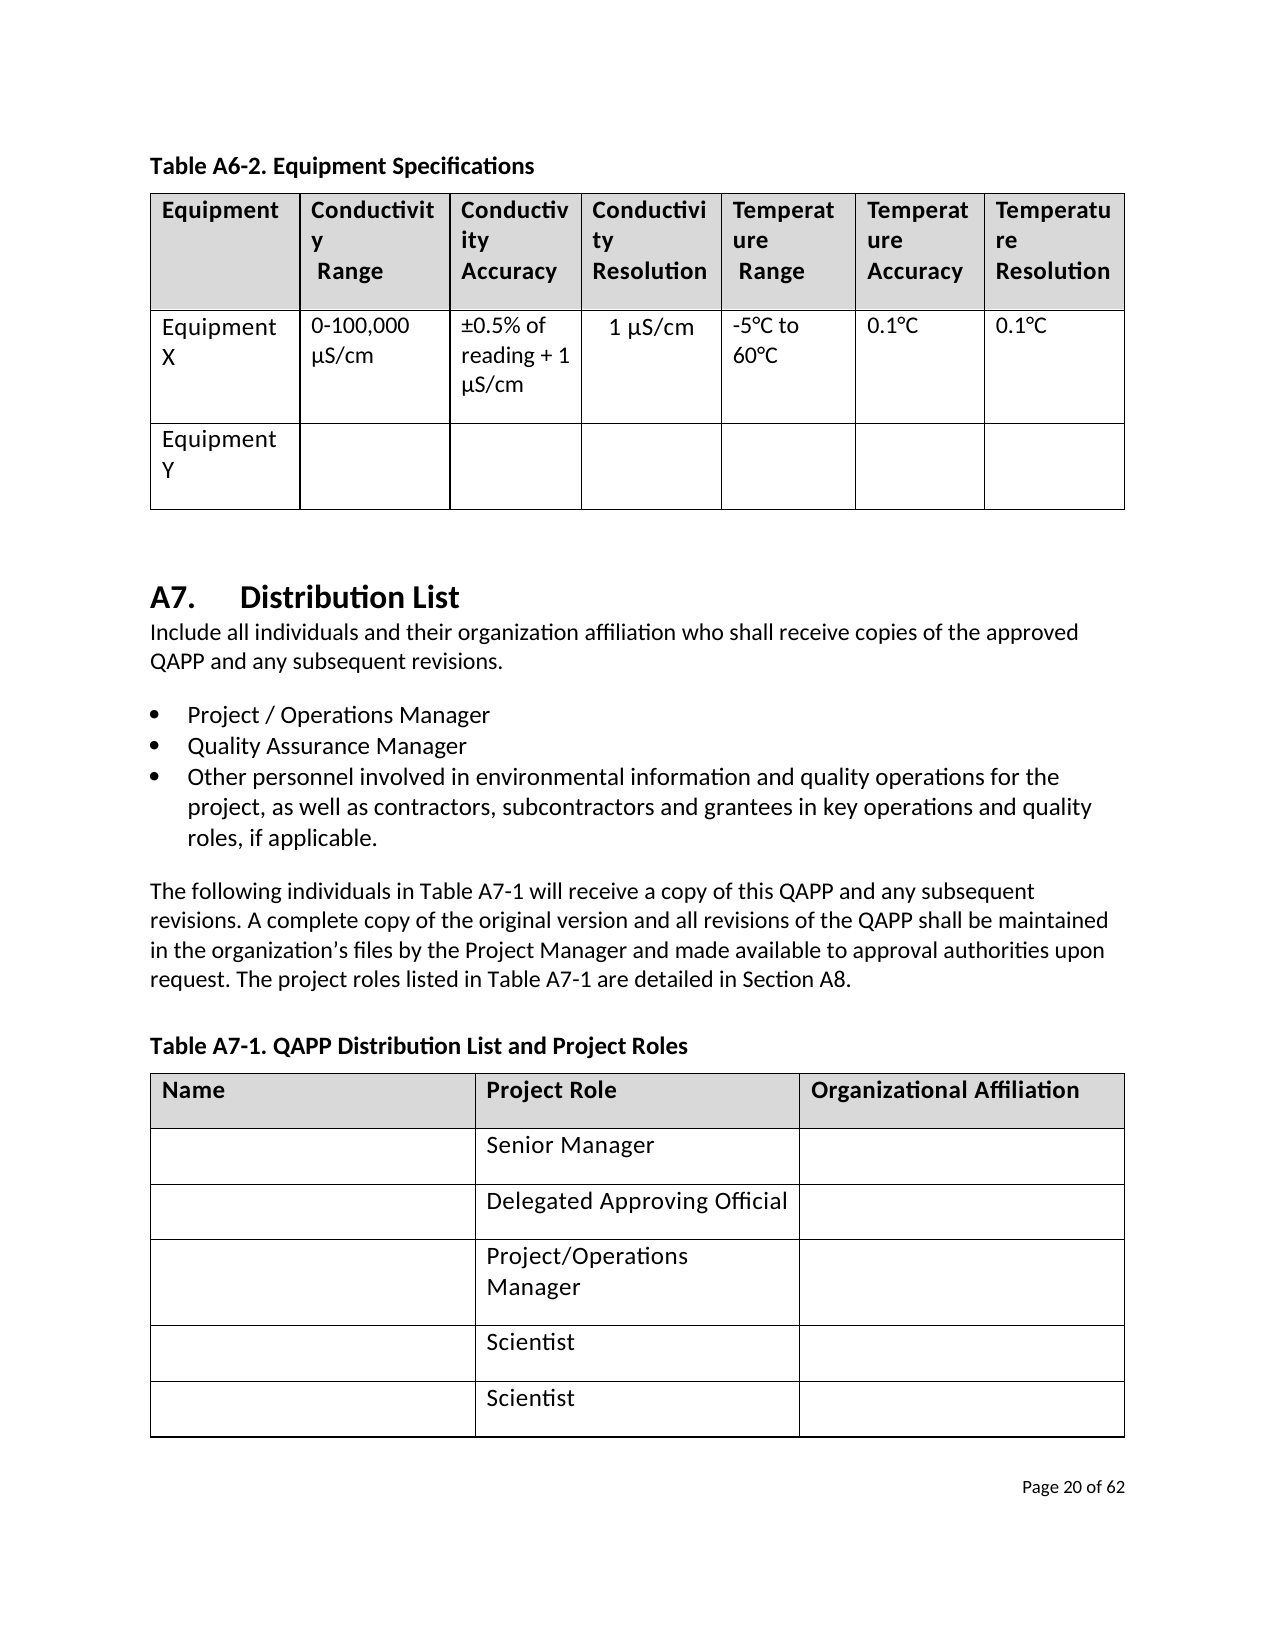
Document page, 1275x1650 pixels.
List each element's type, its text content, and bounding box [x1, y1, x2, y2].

text The following individuals in Table A7-1 will receive a copy of this QAPP and any subsequent revisions. A complete copy of the original version and all revisions of the QAPP shall be maintained in the organization’s files by the Project Manager and made available to approval authorities upon request. The project roles listed in Table A7-1 are detailed in Section A8. [150, 876, 1125, 993]
table_cell [800, 1185, 1124, 1239]
table_header Name [151, 1074, 475, 1128]
table_cell 1 µS/cm [582, 311, 721, 422]
list Quality Assurance Manager [150, 730, 1125, 761]
subtitle A7. Distribution List [150, 576, 1125, 617]
table_cell [151, 1240, 475, 1325]
table_cell 0-100,000 µS/cm [301, 311, 449, 422]
table_header Conductivity Accuracy [451, 194, 581, 309]
table_header Temperature Accuracy [856, 194, 984, 309]
table_cell [722, 424, 855, 508]
table_header Conductivity Resolution [582, 194, 721, 309]
table_cell [151, 1382, 475, 1436]
table_cell Senior Manager [476, 1129, 799, 1184]
text Include all individuals and their organization affiliation who shall receive copies of the approved QAPP and any subsequent revisions. [150, 617, 1125, 676]
table_cell Delegated Approving Official [476, 1185, 799, 1239]
table_header Temperature Range [722, 194, 855, 309]
table_header Conductivity Range [301, 194, 449, 309]
list Project / Operations Manager [150, 700, 1125, 730]
table_cell ±0.5% of reading + 1 µS/cm [451, 311, 581, 422]
table_cell [451, 424, 581, 508]
text Table A7-1. QAPP Distribution List and Project Roles [150, 1030, 1125, 1060]
table_cell 0.1°C [985, 311, 1124, 422]
table_header Project Role [476, 1074, 799, 1128]
table_header Organizational Affiliation [800, 1074, 1124, 1128]
table_cell [800, 1382, 1124, 1436]
table_cell [985, 424, 1124, 508]
text Table A6-2. Equipment Specifications [150, 150, 1125, 181]
table_cell Scientist [476, 1326, 799, 1381]
table_cell -5°C to 60°C [722, 311, 855, 422]
list Other personnel involved in environmental information and quality operations for the project, as well as contractors, subcontractors and grantees in key operations and quality roles, if applicable. [150, 761, 1125, 852]
table_cell [151, 1326, 475, 1381]
table_cell [582, 424, 721, 508]
table_cell [151, 1129, 475, 1184]
table_header Temperature Resolution [985, 194, 1124, 309]
table_cell Project/Operations Manager [476, 1240, 799, 1325]
table_header Equipment [151, 194, 299, 309]
table_cell [856, 424, 984, 508]
table_cell Equipment Y [151, 424, 299, 508]
table_cell [800, 1326, 1124, 1381]
table_cell [800, 1240, 1124, 1325]
table_cell Equipment X [151, 311, 299, 422]
table_cell 0.1°C [856, 311, 984, 422]
table_cell [301, 424, 449, 508]
table_cell [800, 1129, 1124, 1184]
table_cell [151, 1185, 475, 1239]
table_cell Scientist [476, 1382, 799, 1436]
